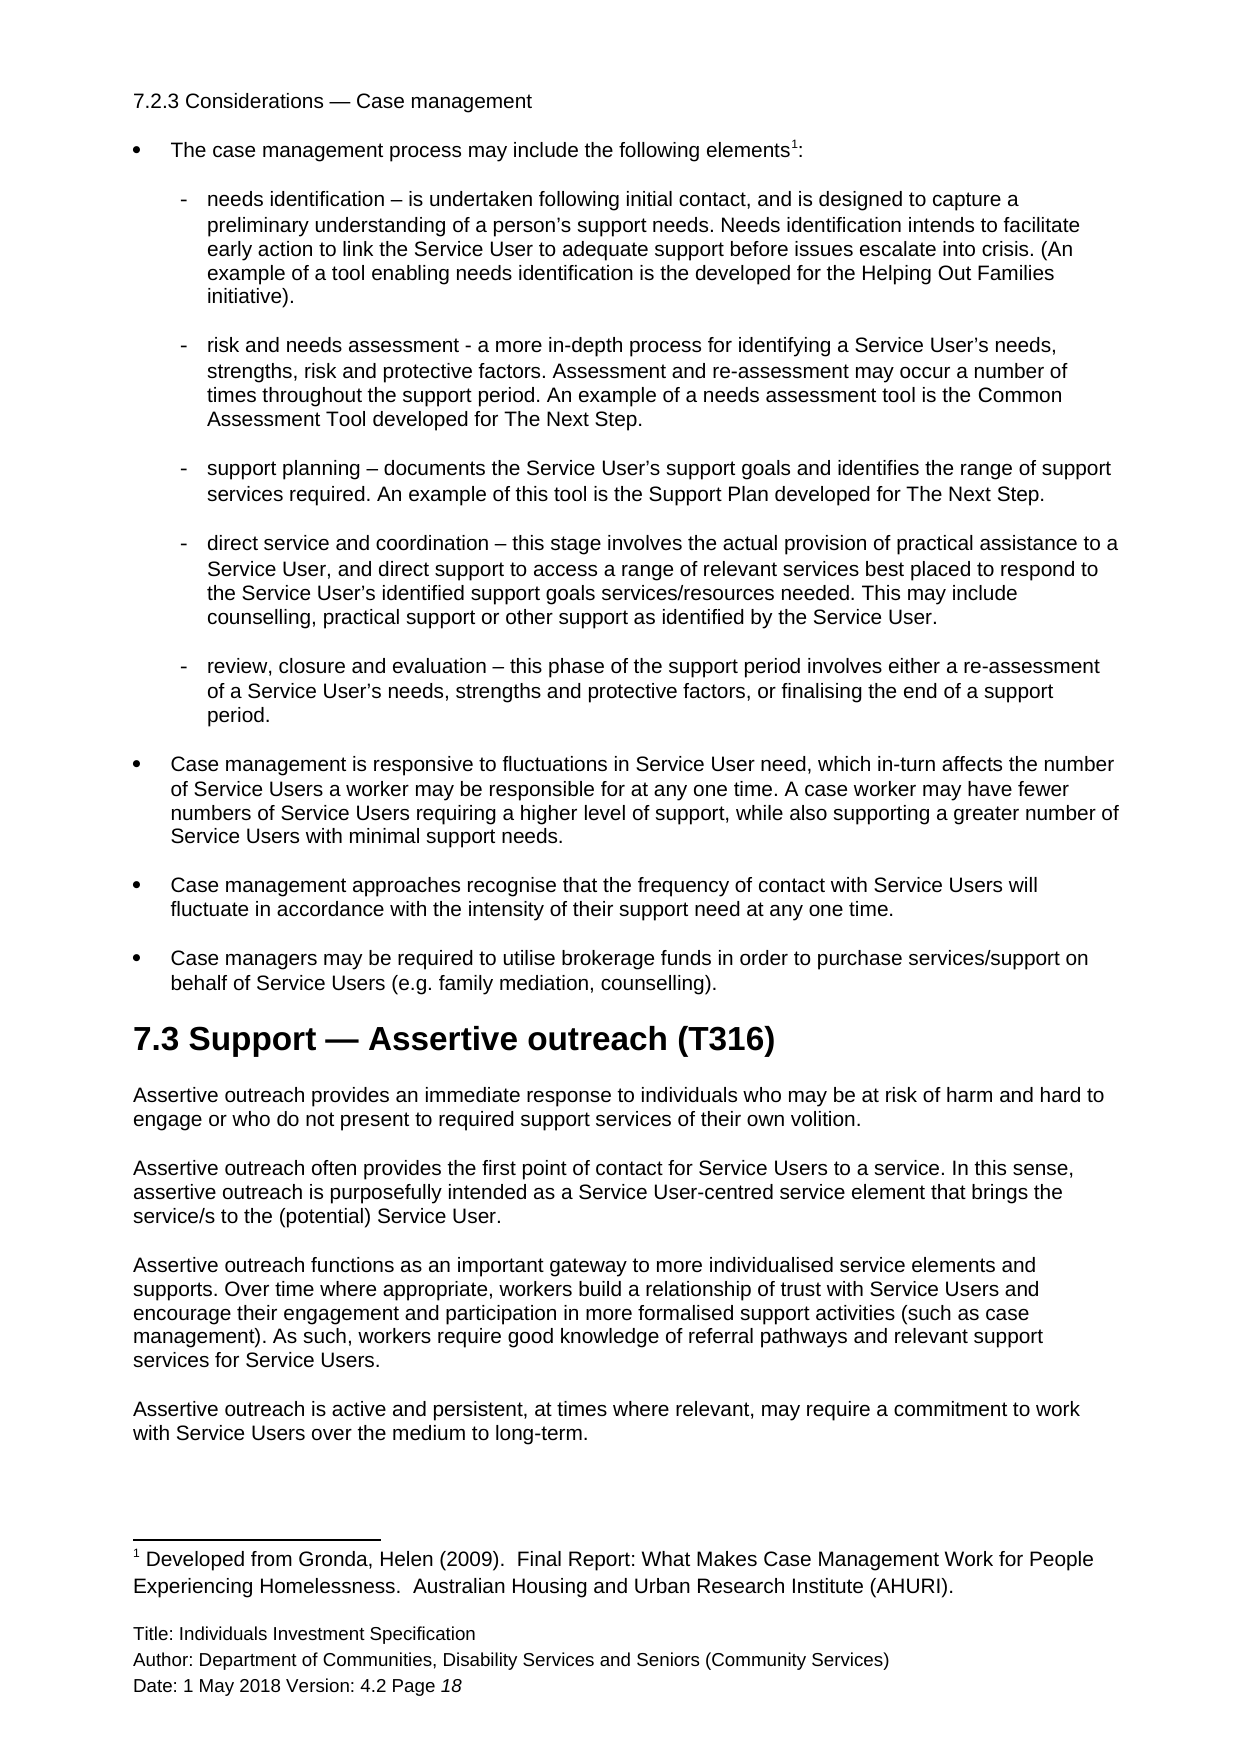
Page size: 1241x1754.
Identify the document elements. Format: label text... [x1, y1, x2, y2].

subtitle 7.2.3 Considerations — Case management [133, 89, 1122, 113]
list needs identification – is undertaken following initial contact, and is designed to capture a preliminary understanding of a person’s support needs. Needs identification intends to facilitate early action to link the Service User to adequate support before issues escalate into crisis. (An example of a tool enabling needs identification is the developed for the Helping Out Families initiative). [177, 187, 1122, 308]
list support planning – documents the Service User’s support goals and identifies the range of support services required. An example of this tool is the Support Plan developed for The Next Step. [177, 456, 1122, 506]
list Case managers may be required to utilise brokerage funds in order to purchase services/support on behalf of Service Users (e.g. family mediation, counselling). [133, 946, 1122, 994]
list Case management is responsive to fluctuations in Service User need, which in-turn affects the number of Service Users a worker may be responsible for at any one time. A case worker may have fewer numbers of Service Users requiring a higher level of support, while also supporting a greater number of Service Users with minimal support needs. [133, 752, 1122, 848]
list The case management process may include the following elements: [133, 138, 1122, 162]
list direct service and coordination – this stage involves the actual provision of practical assistance to a Service User, and direct support to access a range of relevant services best placed to respond to the Service User’s identified support goals services/resources needed. This may include counselling, practical support or other support as identified by the Service User. [177, 531, 1122, 628]
list review, closure and evaluation – this phase of the support period involves either a re-assessment of a Service User’s needs, strengths and protective factors, or finalising the end of a support period. [177, 653, 1122, 727]
text Assertive outreach functions as an important gateway to more individualised service elements and supports. Over time where appropriate, workers build a relationship of trust with Service Users and encourage their engagement and participation in more formalised support activities (such as case management). As such, workers require good knowledge of referral pathways and relevant support services for Service Users. [133, 1252, 1122, 1372]
text Assertive outreach often provides the first point of contact for Service Users to a service. In this sense, assertive outreach is purposefully intended as a Service User-centred service element that brings the service/s to the (potential) Service User. [133, 1156, 1122, 1227]
text Assertive outreach provides an immediate response to individuals who may be at risk of harm and hard to engage or who do not present to required support services of their own volition. [133, 1083, 1122, 1131]
text Assertive outreach is active and persistent, at times where relevant, may require a commitment to work with Service Users over the medium to long-term. [133, 1397, 1122, 1445]
list risk and needs assessment - a more in-depth process for identifying a Service User’s needs, strengths, risk and protective factors. Assessment and re-assessment may occur a number of times throughout the support period. An example of a needs assessment tool is the Common Assessment Tool developed for The Next Step. [177, 333, 1122, 431]
list Case management approaches recognise that the frequency of contact with Service Users will fluctuate in accordance with the intensity of their support need at any one time. [133, 873, 1122, 921]
subtitle 7.3 Support — Assertive outreach (T316) [133, 1019, 1122, 1058]
